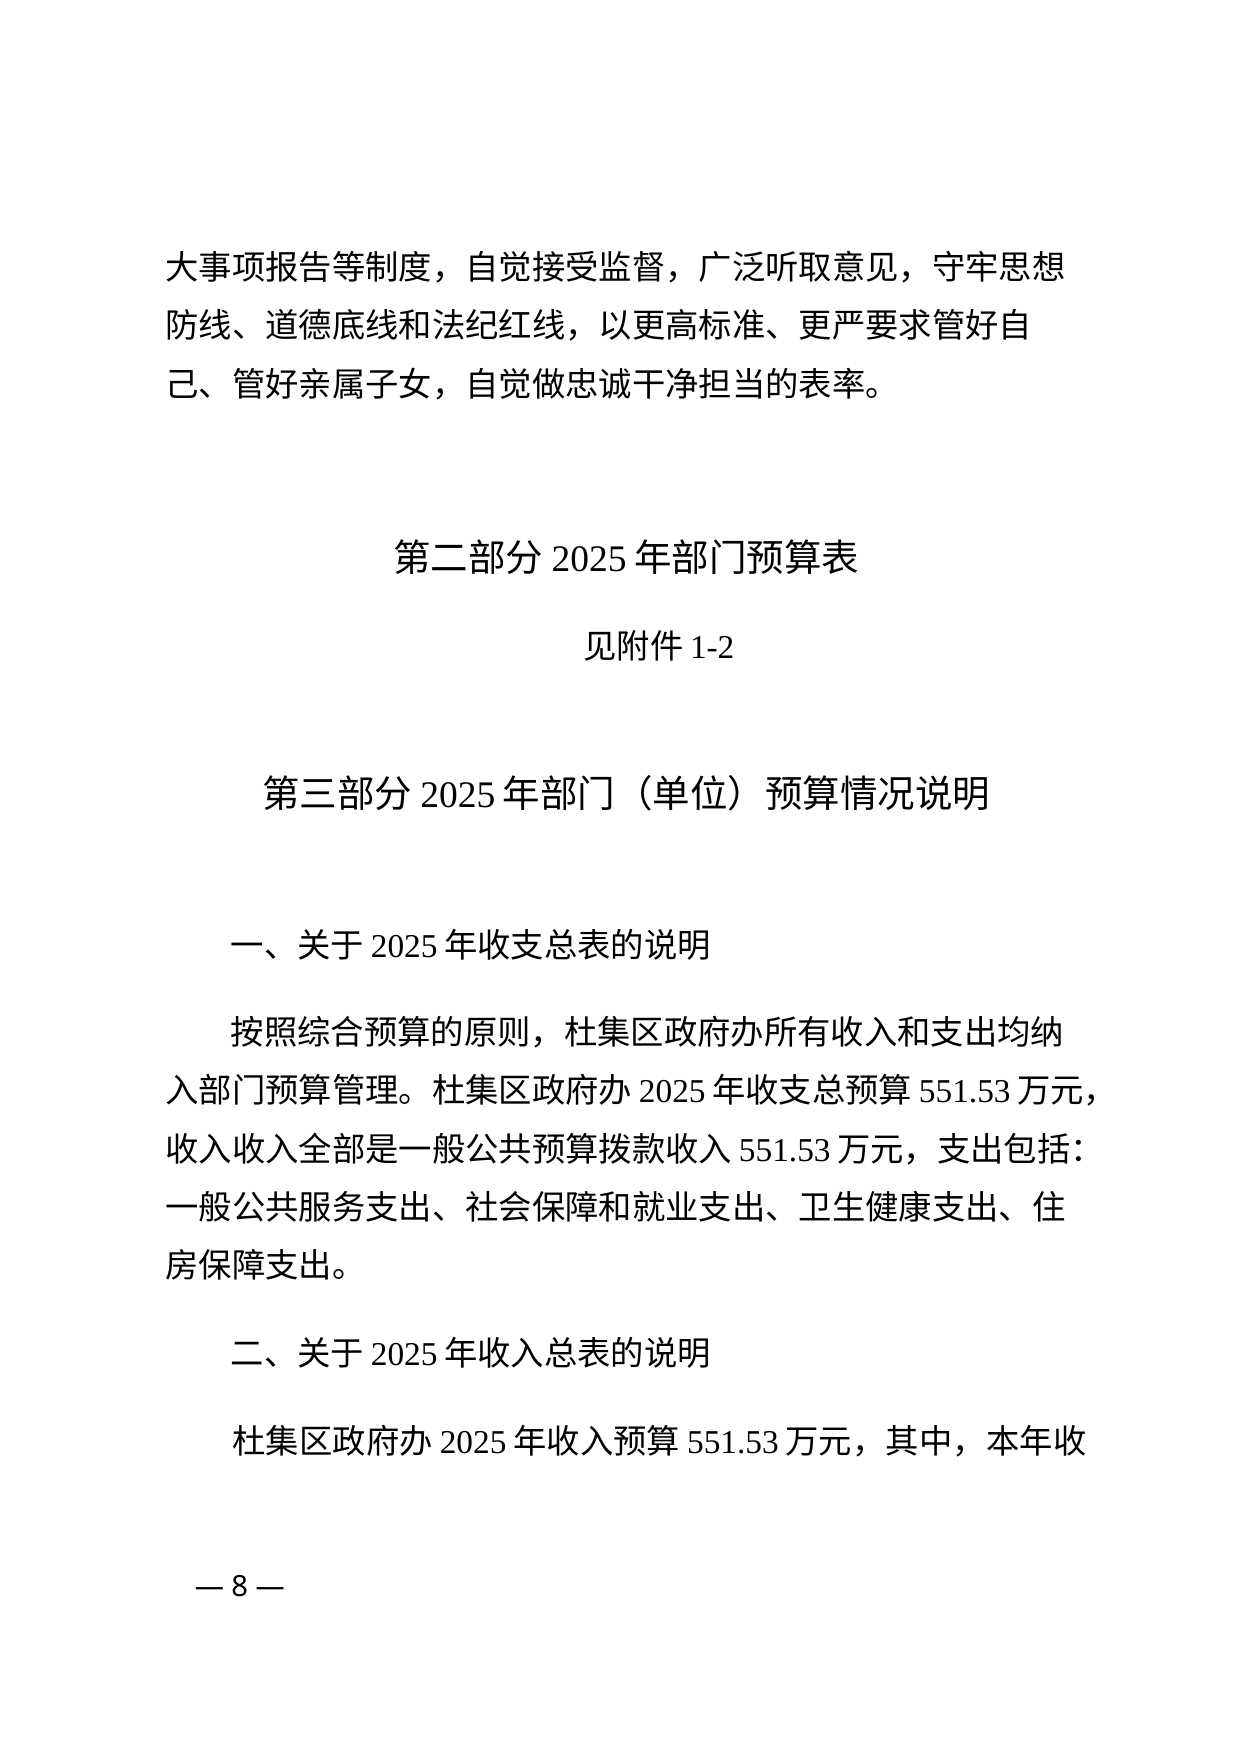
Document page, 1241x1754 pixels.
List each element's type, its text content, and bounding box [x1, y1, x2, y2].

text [165, 1406, 1087, 1471]
text 按照综合预算的原则，杜集区政府办所有收入和支出均纳入部门预算管理。杜集区政府办2025年收支总预算551.53万元，收入收入全部是一般公共预算拨款收入551.53万元，支出包括：一般公共服务支出、社会保障和就业支出、卫生健康支出、住房保障支出。 [165, 998, 1087, 1289]
text 二、关于2025年收入总表的说明 [165, 1319, 1087, 1377]
text 一、关于2025年收支总表的说明 [165, 910, 1087, 969]
text 见附件1-2 [165, 612, 1087, 670]
text 第三部分 2025年部门（单位）预算情况说明 [165, 761, 1087, 819]
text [165, 233, 1087, 408]
text 第二部分 2025年部门预算表 [165, 524, 1087, 583]
